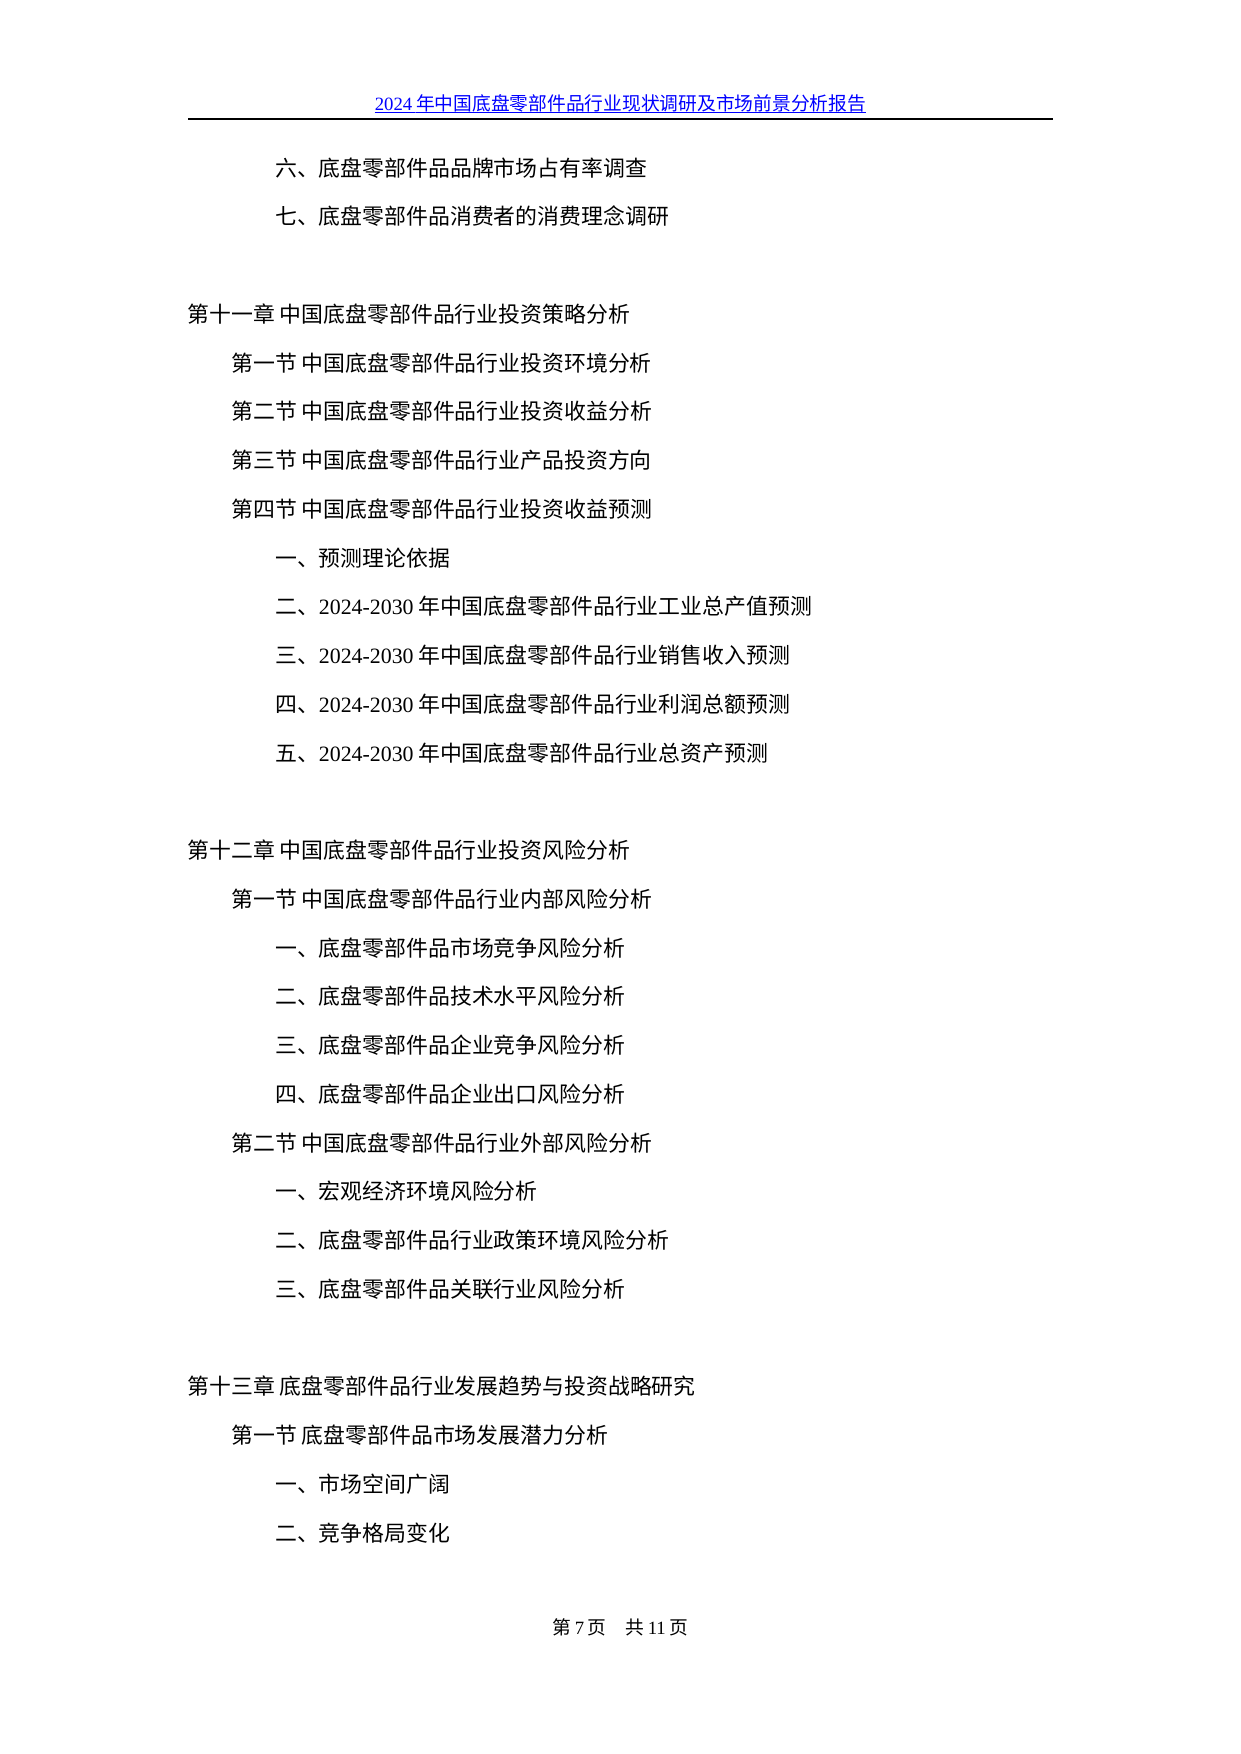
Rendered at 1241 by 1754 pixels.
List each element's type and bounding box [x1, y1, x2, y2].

text [187, 150, 1053, 1548]
